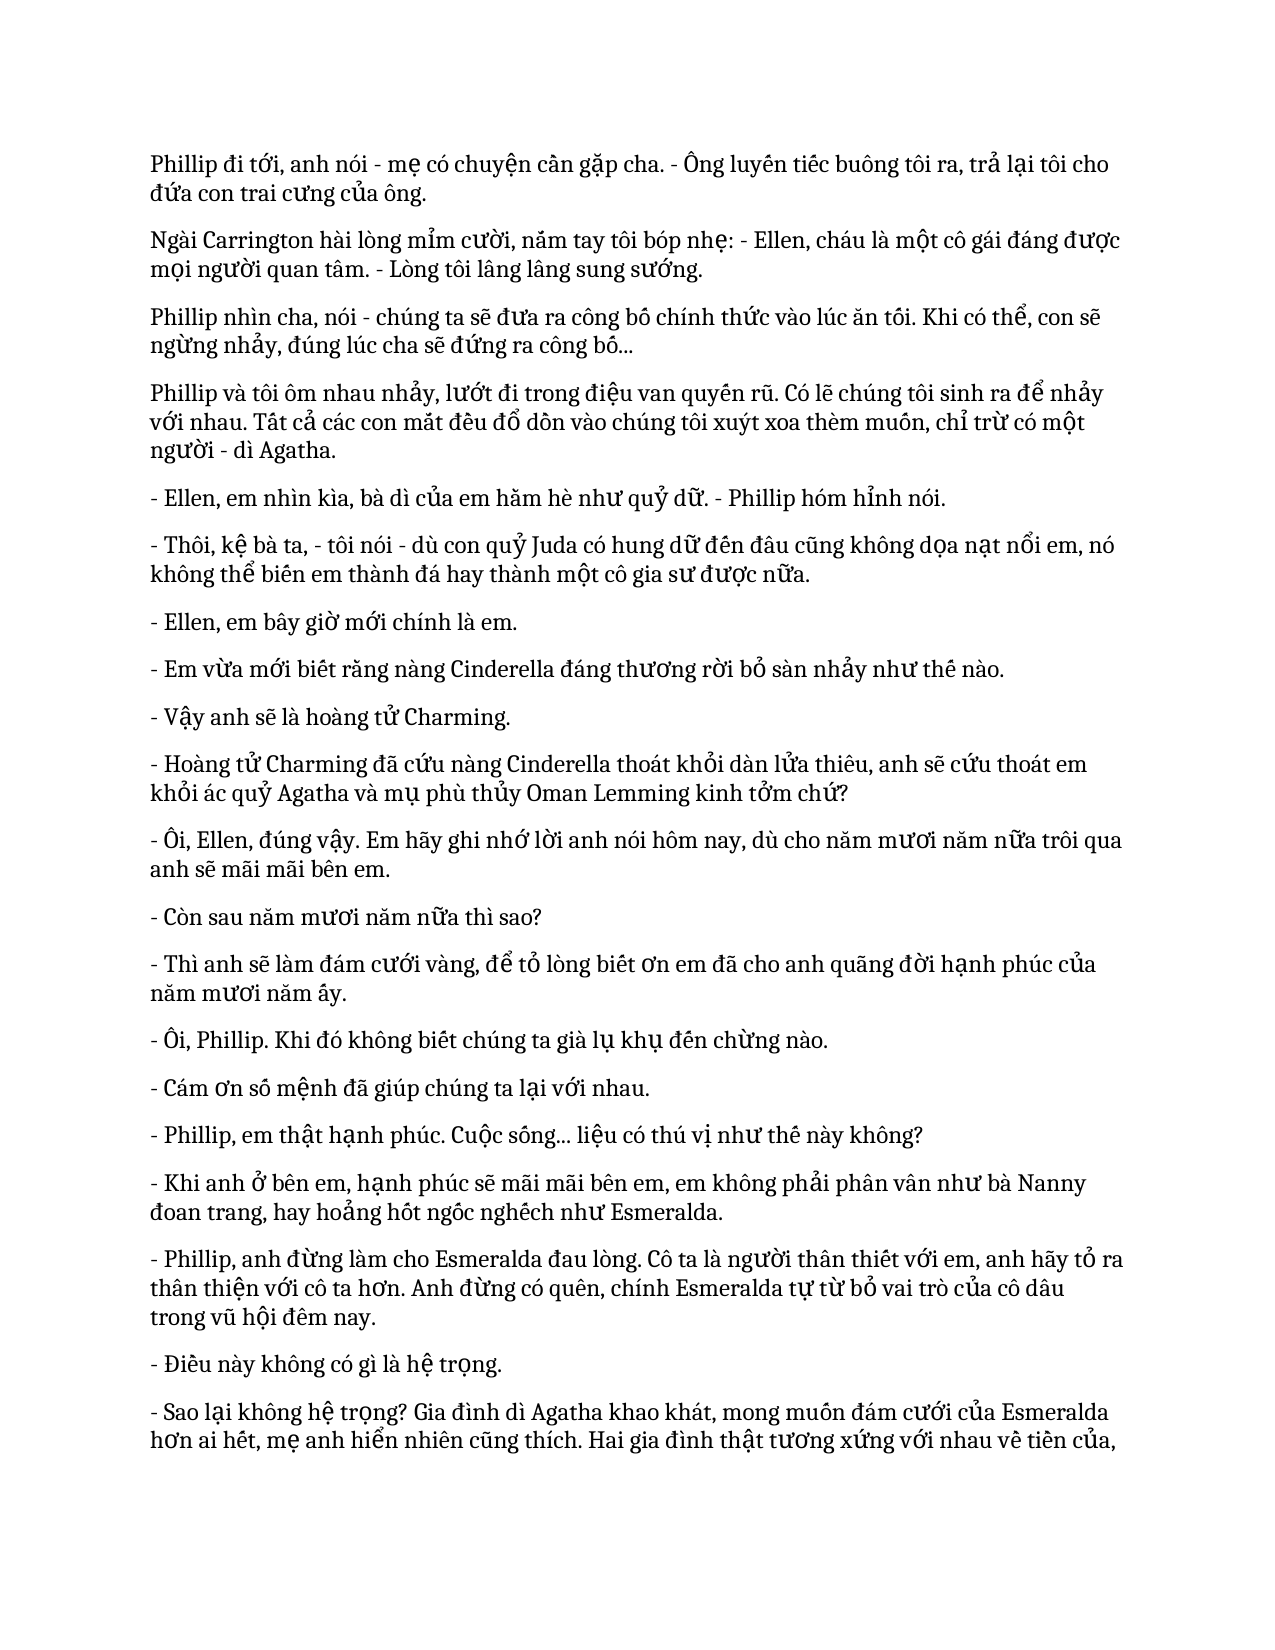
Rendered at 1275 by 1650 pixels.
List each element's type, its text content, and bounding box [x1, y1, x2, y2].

text - Còn sau năm mươi năm nữa thì sao? [150, 902, 1125, 931]
text - Cám ơn số mệnh đã giúp chúng ta lại với nhau. [150, 1074, 1125, 1102]
text Phillip nhìn cha, nói - chúng ta sẽ đưa ra công bố chính thức vào lúc ăn tối. Khi có thể, con sẽ ngừng nhảy, đúng lúc cha sẽ đứng ra công bố... [150, 302, 1125, 360]
text - Ellen, em bây giờ mới chính là em. [150, 607, 1125, 636]
text - Hoàng tử Charming đã cứu nàng Cinderella thoát khỏi dàn lửa thiêu, anh sẽ cứu thoát em khỏi ác quỷ Agatha và mụ phù thủy Oman Lemming kinh tởm chứ? [150, 750, 1125, 807]
text - Phillip, anh đừng làm cho Esmeralda đau lòng. Cô ta là người thân thiết với em, anh hãy tỏ ra thân thiện với cô ta hơn. Anh đừng có quên, chính Esmeralda tự từ bỏ vai trò của cô dâu trong vũ hội đêm nay. [150, 1245, 1125, 1331]
text - Ôi, Ellen, đúng vậy. Em hãy ghi nhớ lời anh nói hôm nay, dù cho năm mươi năm nữa trôi qua anh sẽ mãi mãi bên em. [150, 826, 1125, 884]
text - Thì anh sẽ làm đám cưới vàng, để tỏ lòng biết ơn em đã cho anh quãng đời hạnh phúc của năm mươi năm ấy. [150, 950, 1125, 1007]
text - Phillip, em thật hạnh phúc. Cuộc sống... liệu có thú vị như thế này không? [150, 1121, 1125, 1150]
text - Thôi, kệ bà ta, - tôi nói - dù con quỷ Juda có hung dữ đến đâu cũng không dọa nạt nổi em, nó không thể biến em thành đá hay thành một cô gia sư được nữa. [150, 531, 1125, 589]
text - Ôi, Phillip. Khi đó không biết chúng ta già lụ khụ đến chừng nào. [150, 1026, 1125, 1055]
text - Vậy anh sẽ là hoàng tử Charming. [150, 702, 1125, 731]
text Phillip và tôi ôm nhau nhảy, lướt đi trong điệu van quyến rũ. Có lẽ chúng tôi sinh ra để nhảy với nhau. Tất cả các con mắt đều đổ dồn vào chúng tôi xuýt xoa thèm muốn, chỉ trừ có một người - dì Agatha. [150, 379, 1125, 465]
text - Điều này không có gì là hệ trọng. [150, 1350, 1125, 1379]
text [150, 1397, 1125, 1455]
text Ngài Carrington hài lòng mỉm cười, nắm tay tôi bóp nhẹ: - Ellen, cháu là một cô gái đáng được mọi người quan tâm. - Lòng tôi lâng lâng sung sướng. [150, 226, 1125, 284]
text - Khi anh ở bên em, hạnh phúc sẽ mãi mãi bên em, em không phải phân vân như bà Nanny đoan trang, hay hoảng hốt ngốc nghếch như Esmeralda. [150, 1169, 1125, 1226]
text - Em vừa mới biết rằng nàng Cinderella đáng thương rời bỏ sàn nhảy như thế nào. [150, 655, 1125, 684]
text - Ellen, em nhìn kìa, bà dì của em hằm hè như quỷ dữ. - Phillip hóm hỉnh nói. [150, 484, 1125, 512]
text Phillip đi tới, anh nói - mẹ có chuyện cần gặp cha. - Ông luyến tiếc buông tôi ra, trả lại tôi cho đứa con trai cưng của ông. [150, 150, 1125, 207]
